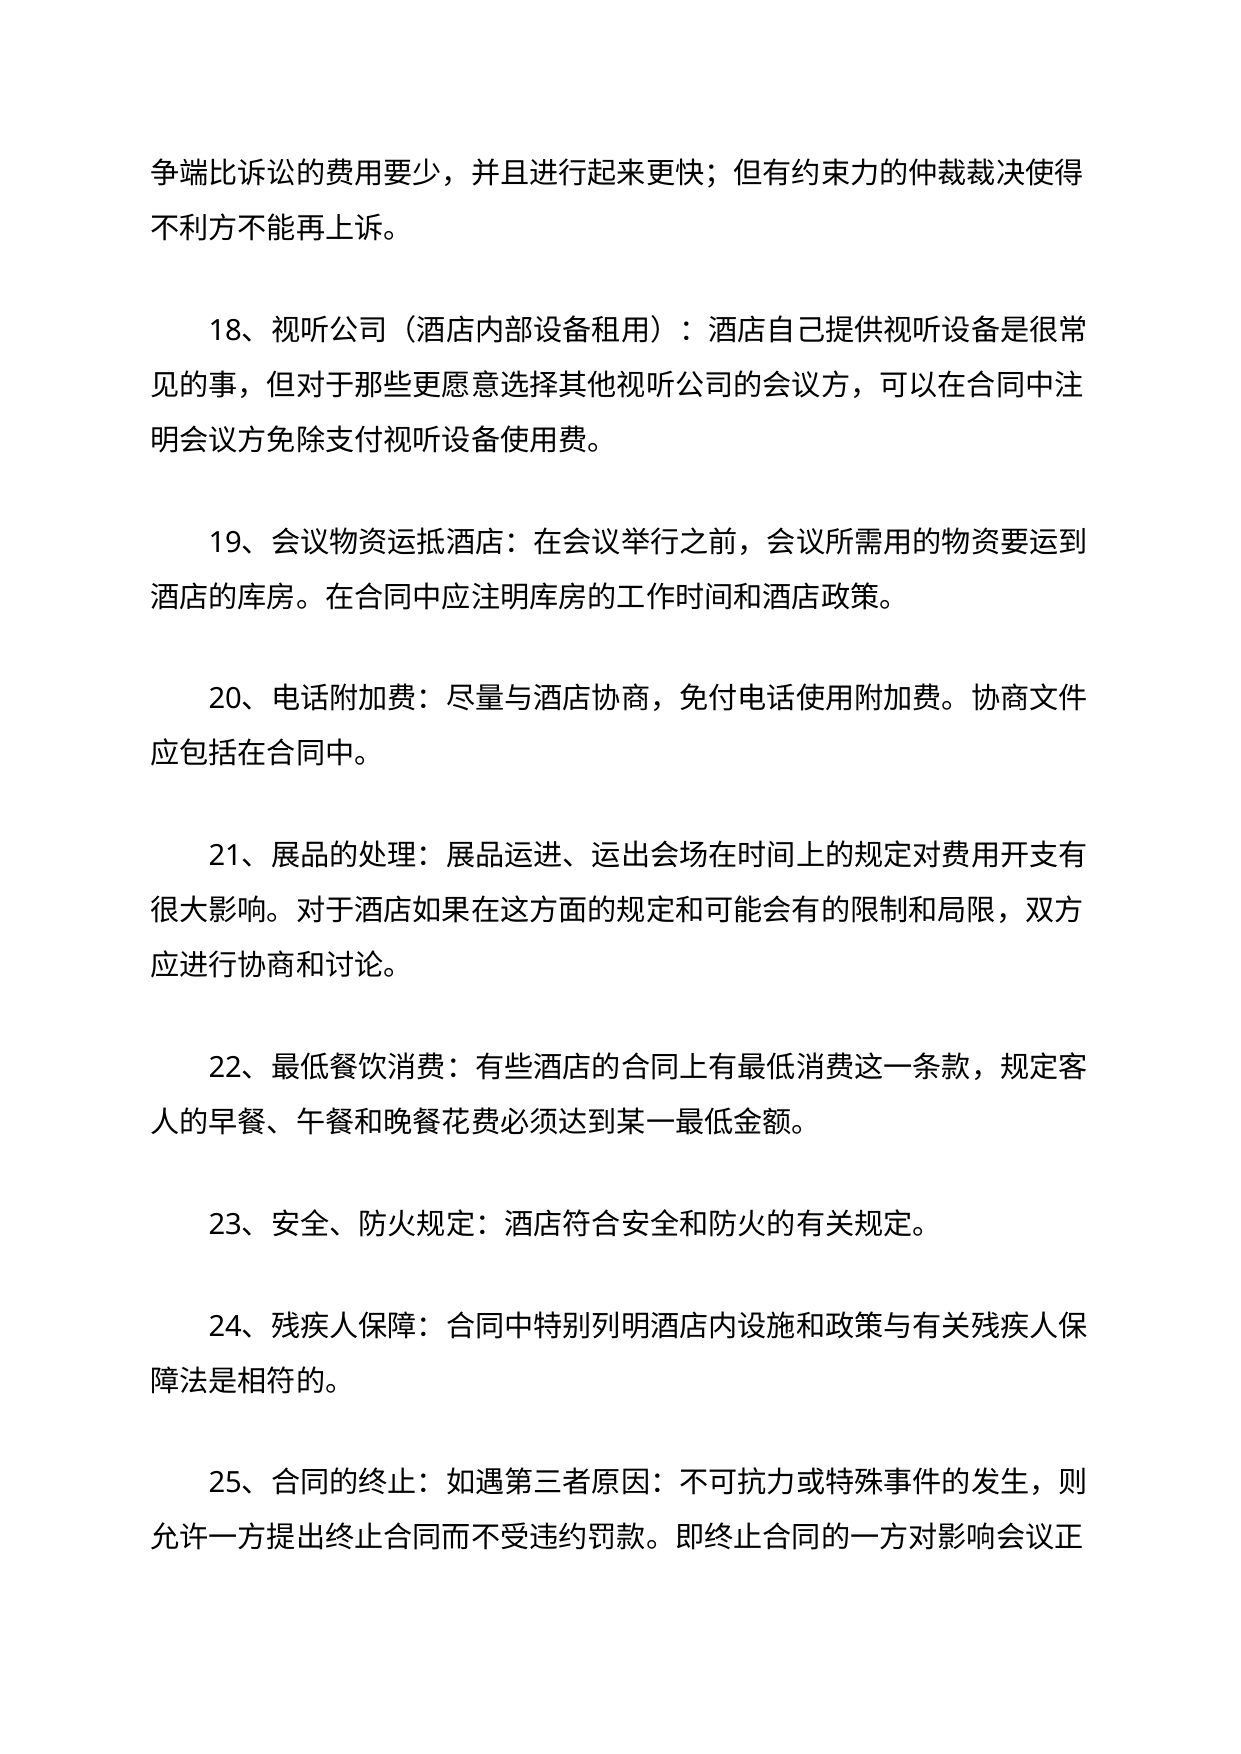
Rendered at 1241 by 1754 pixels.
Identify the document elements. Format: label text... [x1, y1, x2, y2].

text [150, 150, 1090, 247]
text 19、会议物资运抵酒店：在会议举行之前，会议所需用的物资要运到酒店的库房。在合同中应注明库房的工作时间和酒店政策。 [150, 518, 1090, 616]
text 20、电话附加费：尽量与酒店协商，免付电话使用附加费。协商文件应包括在合同中。 [150, 675, 1090, 772]
text 23、安全、防火规定：酒店符合安全和防火的有关规定。 [150, 1200, 1090, 1243]
text 21、展品的处理：展品运进、运出会场在时间上的规定对费用开支有很大影响。对于酒店如果在这方面的规定和可能会有的限制和局限，双方应进行协商和讨论。 [150, 832, 1090, 984]
text 24、残疾人保障：合同中特别列明酒店内设施和政策与有关残疾人保障法是相符的。 [150, 1302, 1090, 1399]
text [150, 1459, 1090, 1556]
text 22、最低餐饮消费：有些酒店的合同上有最低消费这一条款，规定客人的早餐、午餐和晚餐花费必须达到某一最低金额。 [150, 1043, 1090, 1141]
text 18、视听公司（酒店内部设备租用）：酒店自己提供视听设备是很常见的事，但对于那些更愿意选择其他视听公司的会议方，可以在合同中注明会议方免除支付视听设备使用费。 [150, 307, 1090, 459]
